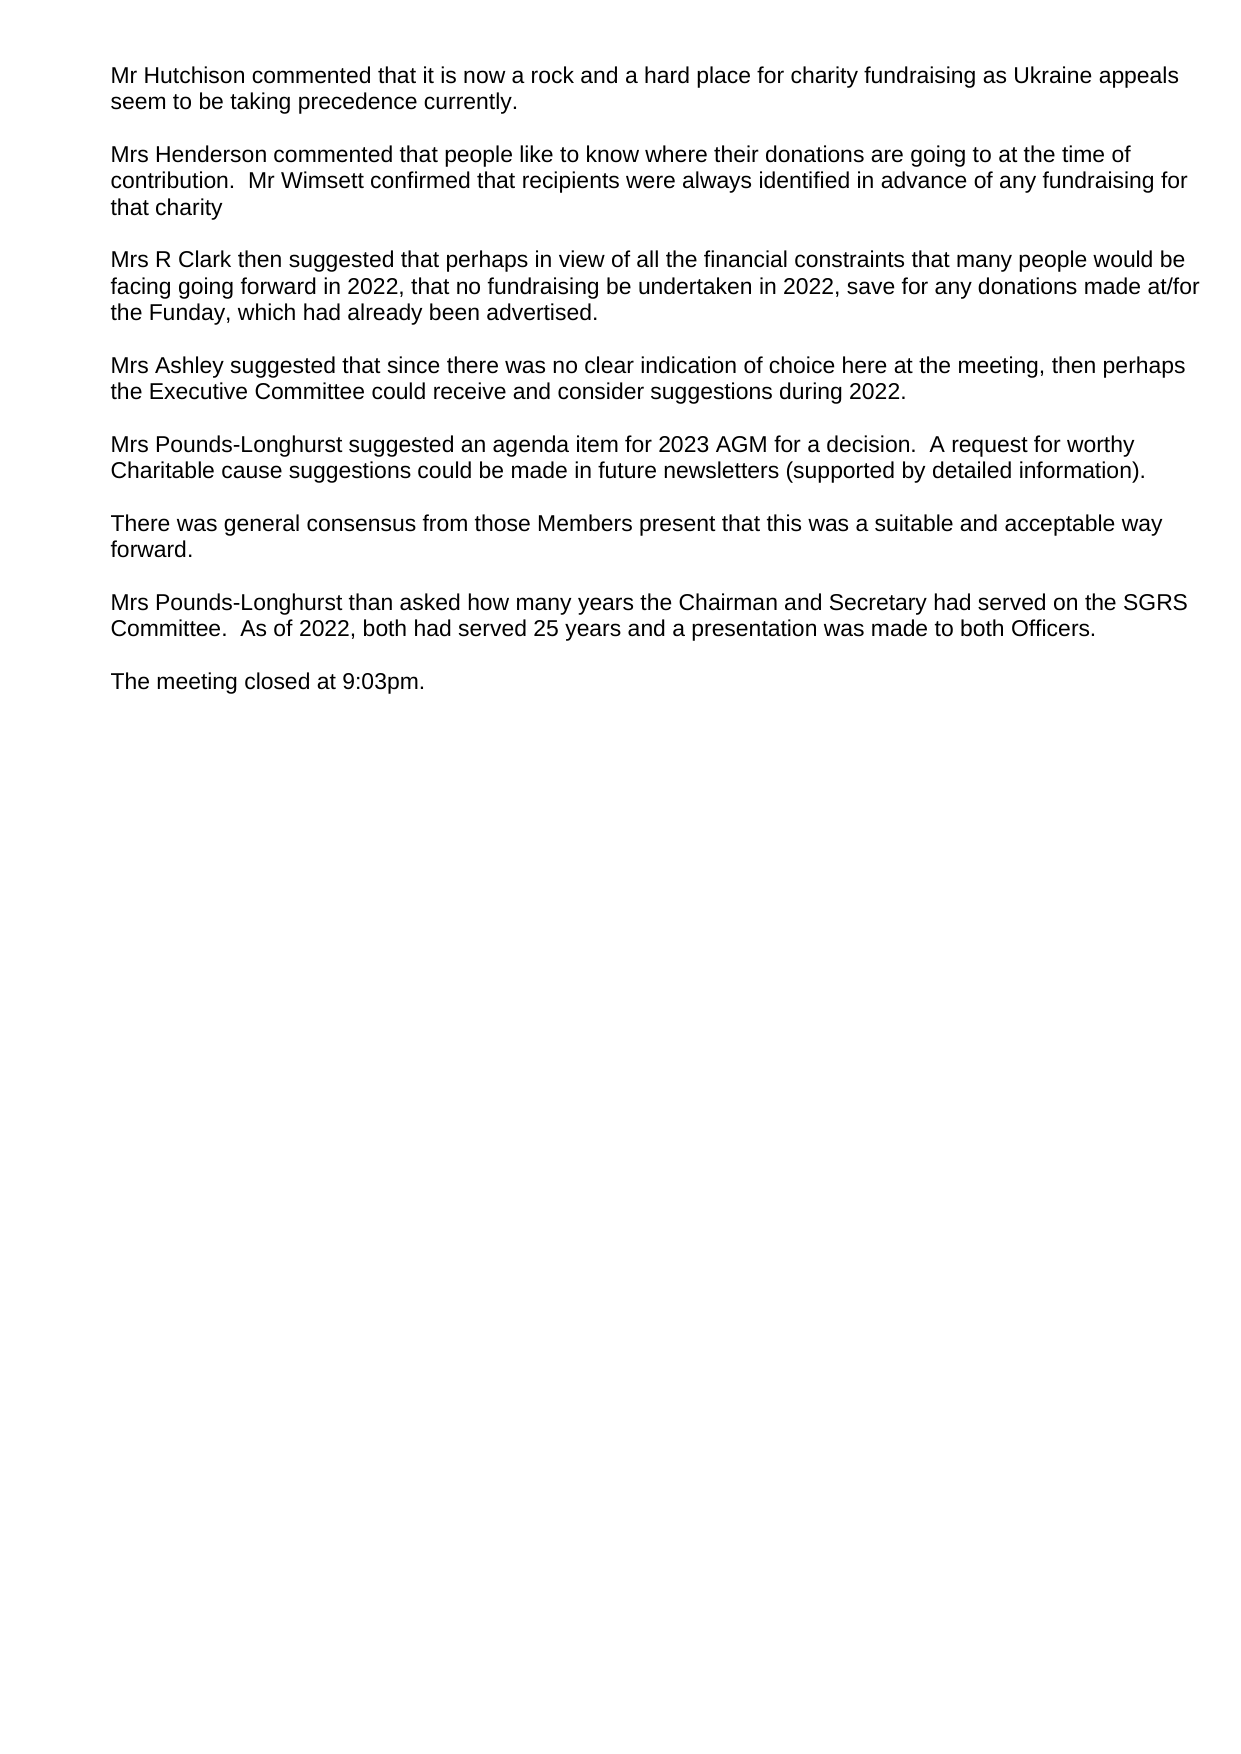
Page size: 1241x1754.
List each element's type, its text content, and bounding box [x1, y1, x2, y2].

text Mrs Pounds-Longhurst suggested an agenda item for 2023 AGM for a decision. A request for worthy Charitable cause suggestions could be made in future newsletters (supported by detailed information). [110, 431, 1211, 483]
text Mrs Henderson commented that people like to know where their donations are going to at the time of contribution. Mr Wimsett confirmed that recipients were always identified in advance of any fundraising for that charity [110, 141, 1211, 220]
text There was general consensus from those Members present that this was a suitable and acceptable way forward. [110, 510, 1211, 562]
text Mrs R Clark then suggested that perhaps in view of all the financial constraints that many people would be facing going forward in 2022, that no fundraising be undertaken in 2022, save for any donations made at/for the Funday, which had already been advertised. [110, 246, 1211, 325]
text The meeting closed at 9:03pm. [110, 668, 1211, 694]
text Mrs Ashley suggested that since there was no clear indication of choice here at the meeting, then perhaps the Executive Committee could receive and consider suggestions during 2022. [110, 352, 1211, 404]
text Mrs Pounds-Longhurst than asked how many years the Chairman and Secretary had served on the SGRS Committee. As of 2022, both had served 25 years and a presentation was made to both Officers. [110, 589, 1211, 642]
text Mr Hutchison commented that it is now a rock and a hard place for charity fundraising as Ukraine appeals seem to be taking precedence currently. [110, 62, 1211, 114]
